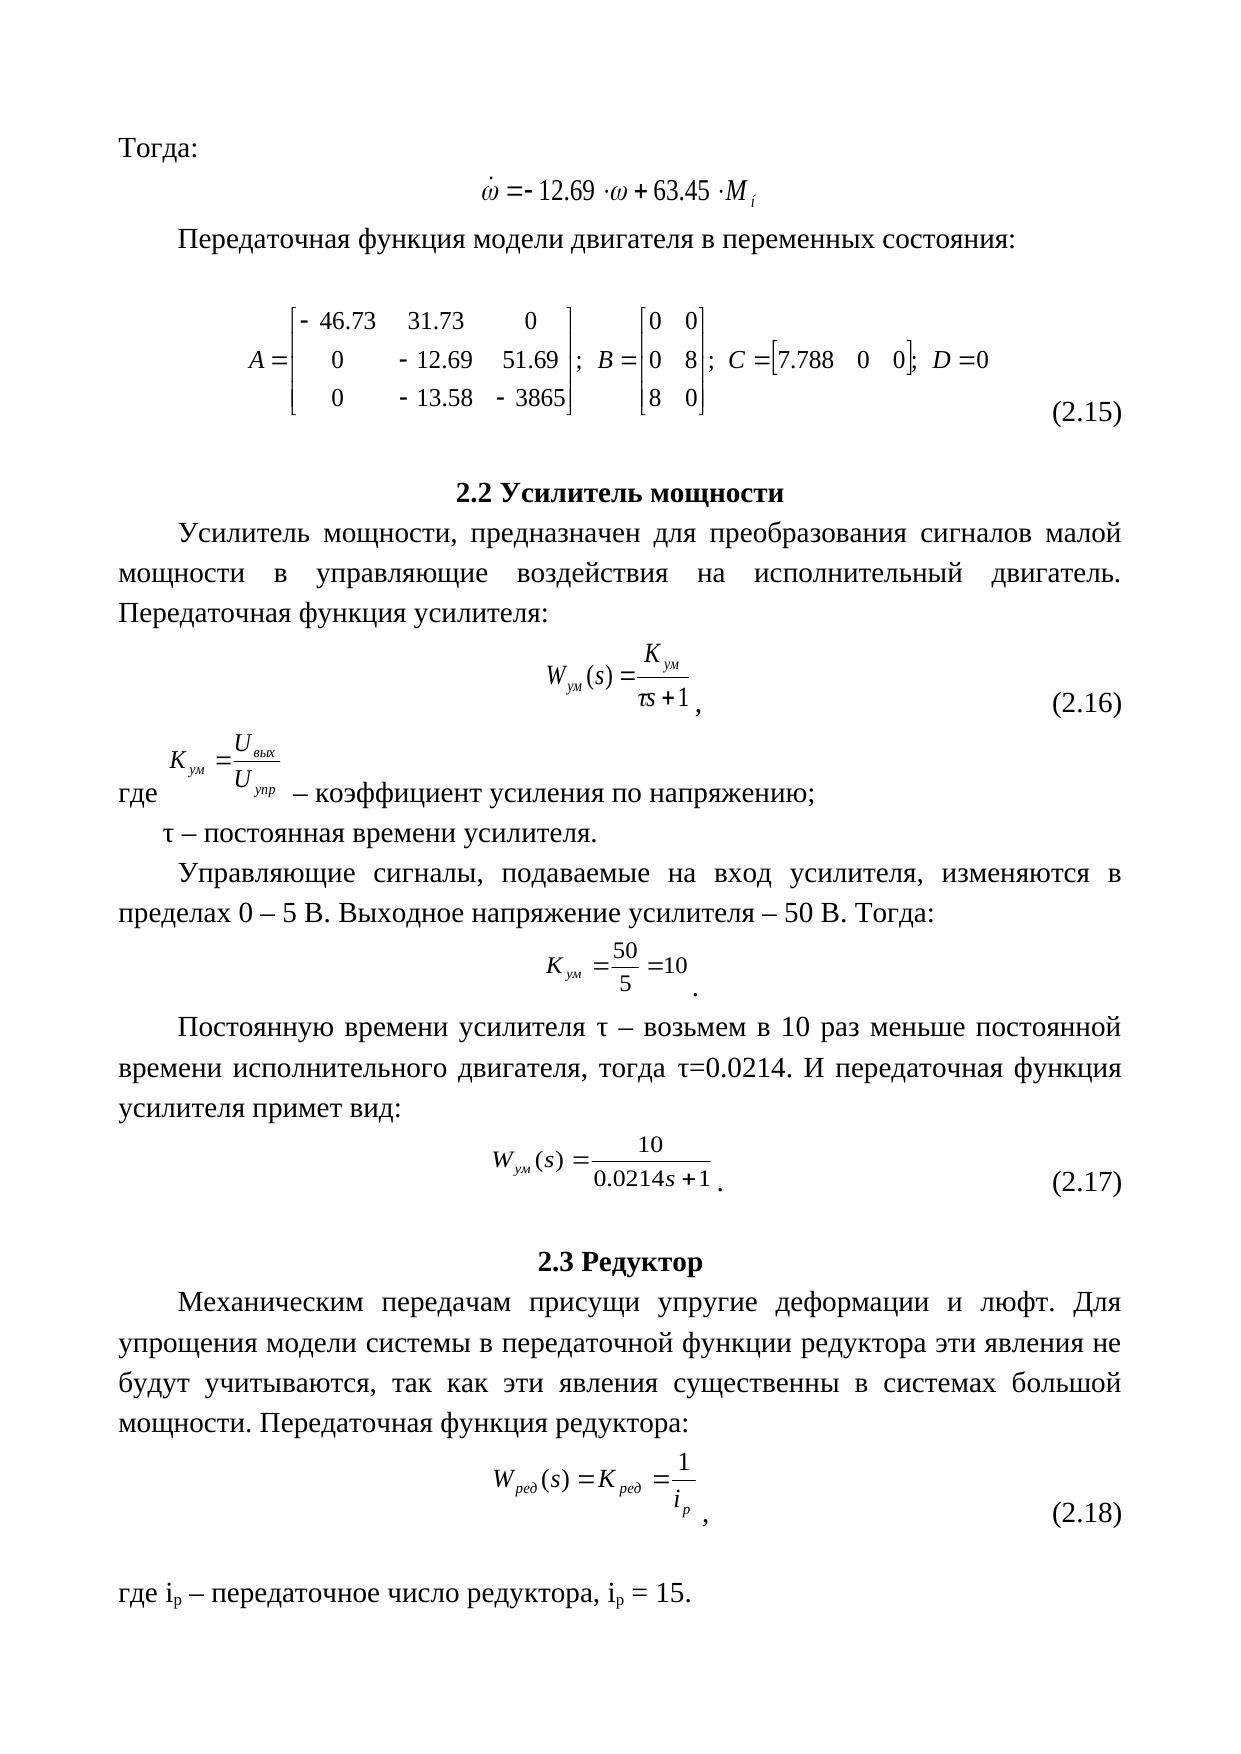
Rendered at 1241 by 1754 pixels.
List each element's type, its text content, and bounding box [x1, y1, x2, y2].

text . [118, 936, 1122, 1003]
text 2.3 Редуктор [118, 1244, 1122, 1278]
text 2.2 Усилитель мощности [118, 475, 1122, 508]
text Управляющие сигналы, подаваемые на вход усилителя, изменяются в пределах 0 – 5 В. Выходное напряжение усилителя – 50 В. Тогда: [118, 855, 1122, 929]
text Усилитель мощности, предназначен для преобразования сигналов малой мощности в управляющие воздействия на исполнительный двигатель. Передаточная функция усилителя: [118, 515, 1122, 629]
text . (2.17) [118, 1130, 1122, 1197]
text Постоянную времени усилителя τ – возьмем в 10 раз меньше постоянной времени исполнительного двигателя, тогда τ=0.0214. И передаточная функция усилителя примет вид: [118, 1009, 1122, 1123]
text Передаточная функция модели двигателя в переменных состояния: [118, 221, 1122, 254]
text , (2.16) [118, 636, 1122, 719]
text где – коэффициент усиления по напряжению; [118, 725, 1122, 808]
text (2.15) [118, 301, 1122, 428]
text τ – постоянная времени усилителя. [118, 815, 1122, 848]
text Механическим передачам присущи упругие деформации и люфт. Для упрощения модели системы в передаточной функции редуктора эти явления не будут учитываются, так как эти явления существенны в системах большой мощности. Передаточная функция редуктора: [118, 1284, 1122, 1439]
text Тогда: [118, 130, 1122, 163]
text , (2.18) [118, 1445, 1122, 1528]
text где ip – передаточное число редуктора, ip = 15. [118, 1575, 1122, 1609]
